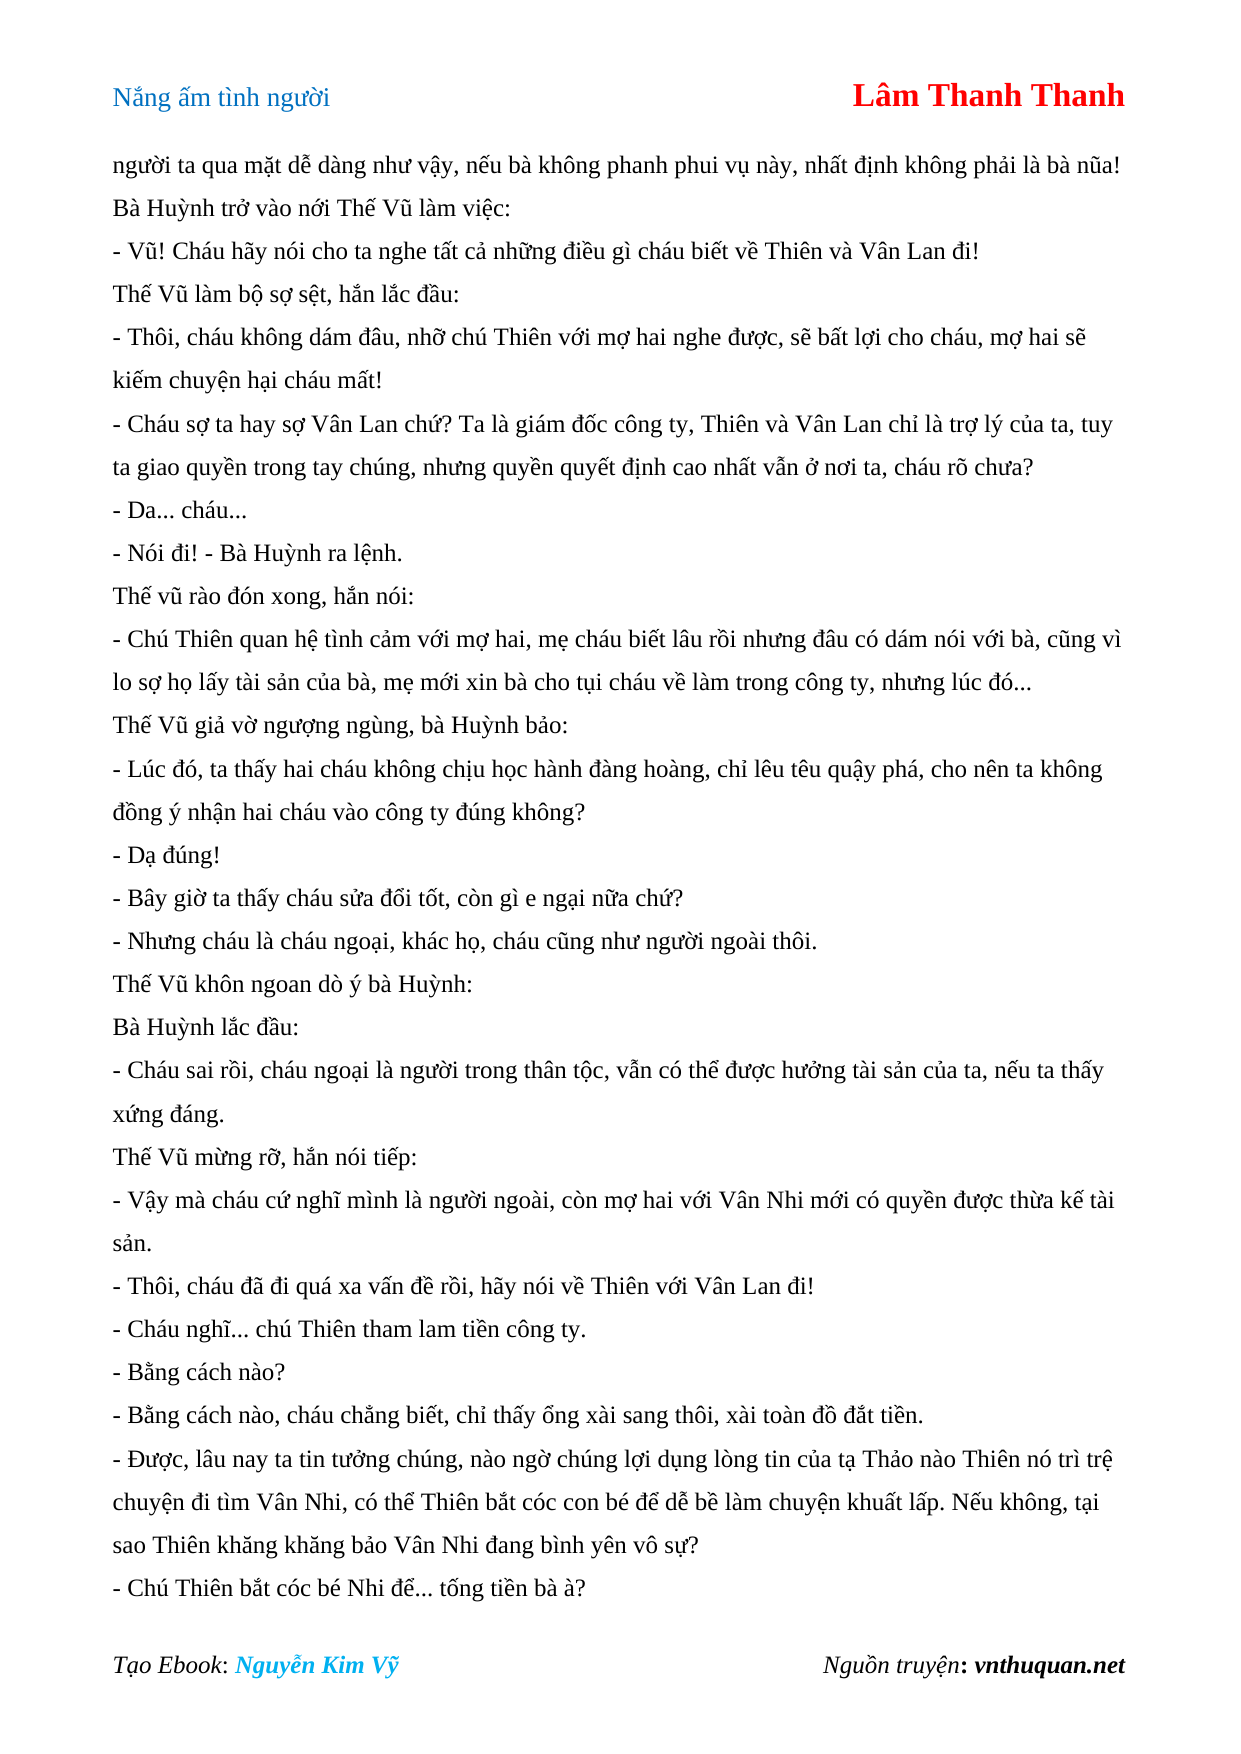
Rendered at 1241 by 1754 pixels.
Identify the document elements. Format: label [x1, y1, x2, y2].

text [112, 150, 1128, 1602]
